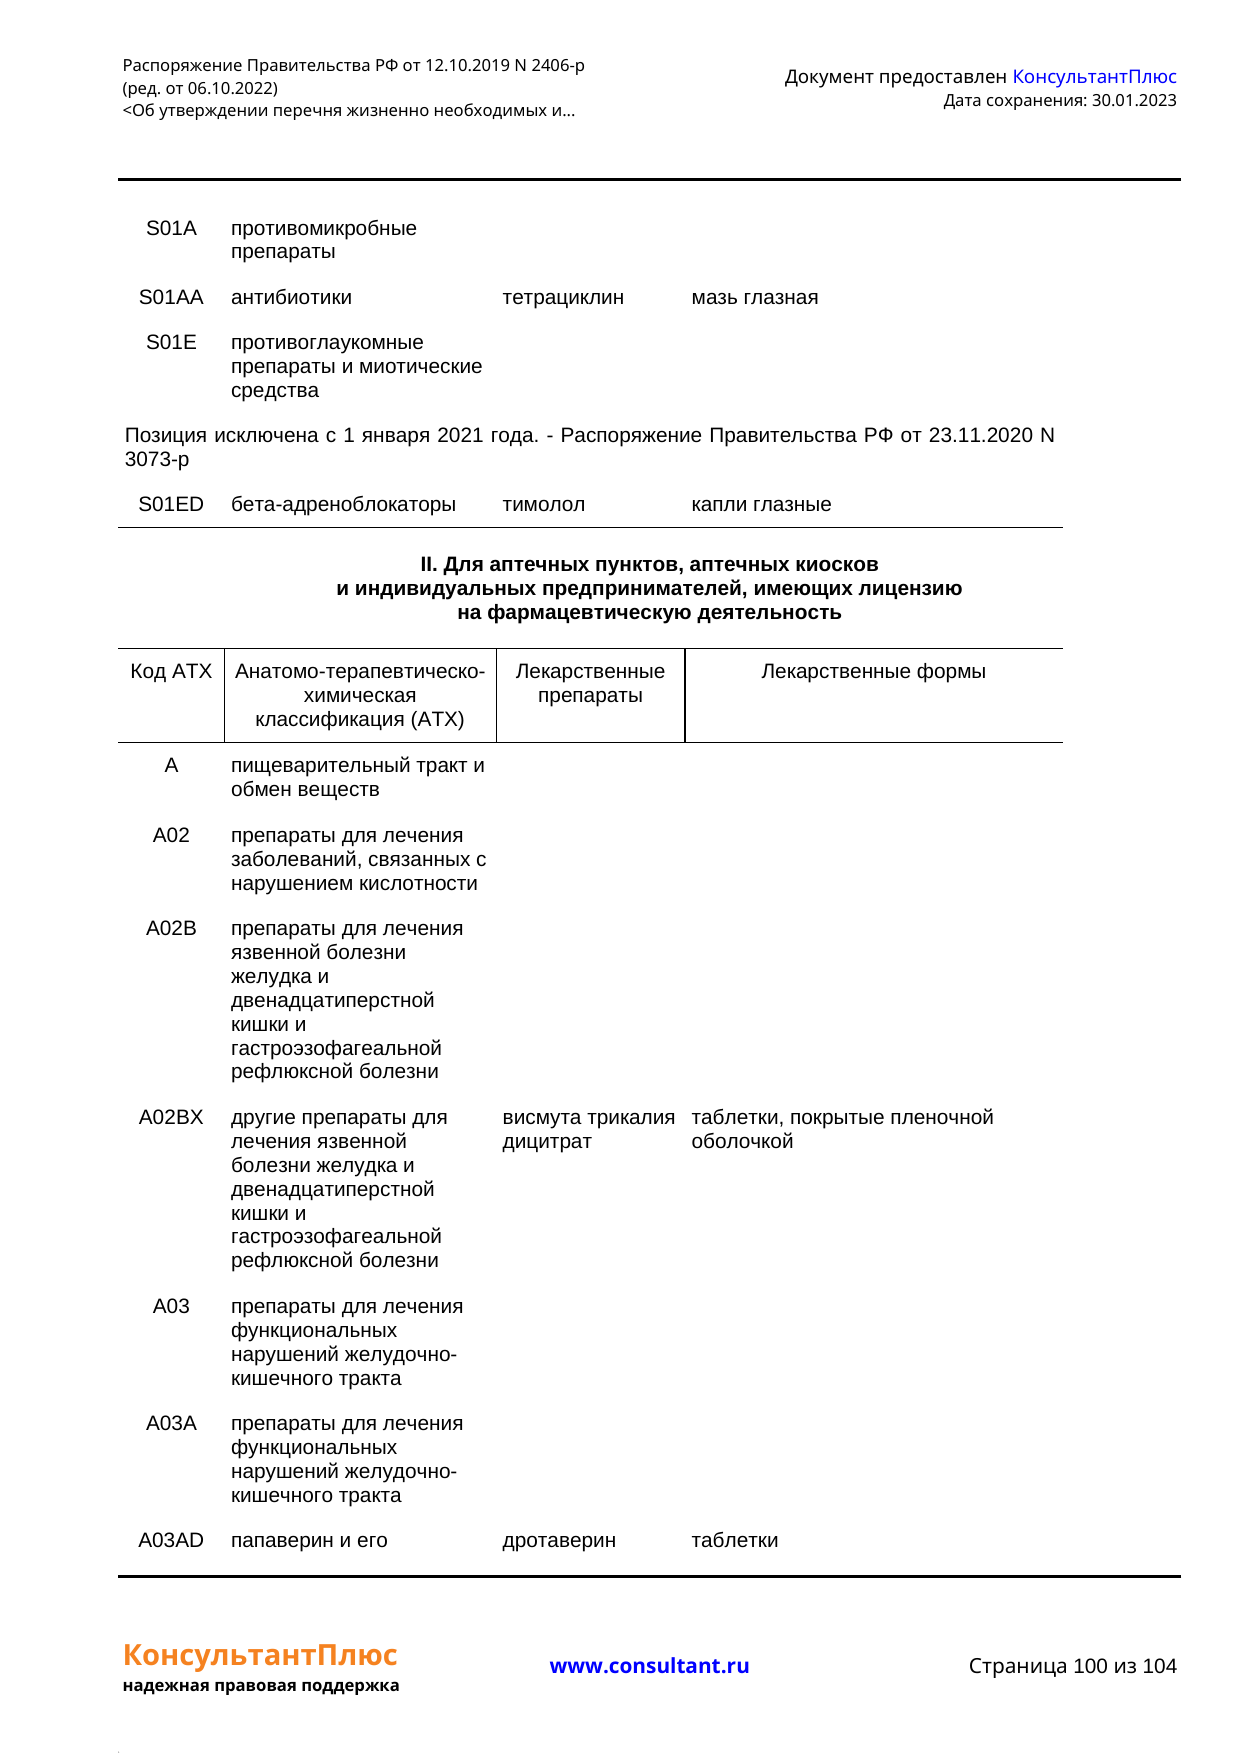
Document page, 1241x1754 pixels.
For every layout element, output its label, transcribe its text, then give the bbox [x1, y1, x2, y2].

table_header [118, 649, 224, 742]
title на фармацевтическую деятельность [118, 599, 1181, 623]
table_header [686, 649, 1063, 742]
title II. Для аптечных пунктов, аптечных киосков [118, 552, 1181, 576]
title и индивидуальных предпринимателей, имеющих лицензию [118, 576, 1181, 599]
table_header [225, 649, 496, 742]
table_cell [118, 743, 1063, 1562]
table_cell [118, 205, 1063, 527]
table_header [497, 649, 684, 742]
